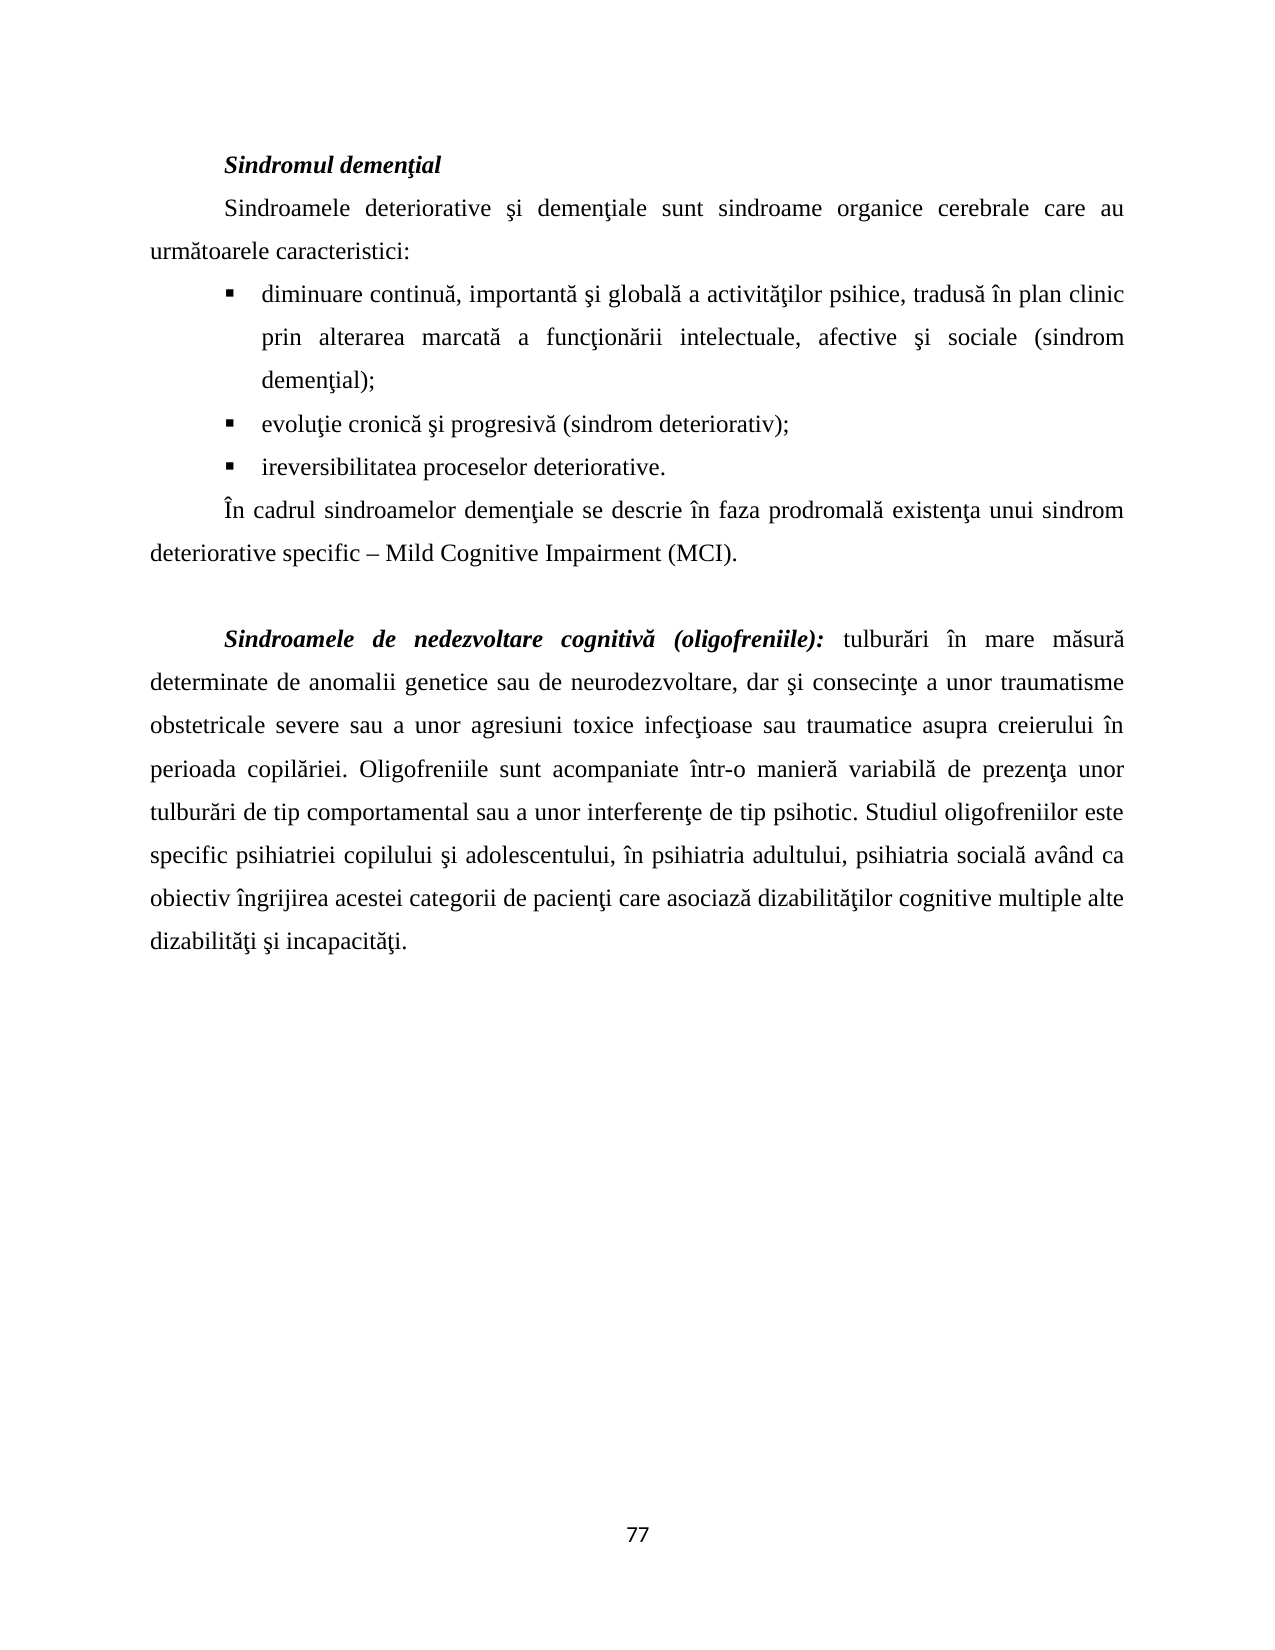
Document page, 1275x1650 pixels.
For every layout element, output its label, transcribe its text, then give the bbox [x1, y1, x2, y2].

text Sindroamele de nedezvoltare cognitivă (oligofreniile): tulburări în mare măsură determinate de anomalii genetice sau de neurodezvoltare, dar şi consecinţe a unor traumatisme obstetricale severe sau a unor agresiuni toxice infecţioase sau traumatice asupra creierului în perioada copilăriei. Oligofreniile sunt acompaniate într-o manieră variabilă de prezenţa unor tulburări de tip comportamental sau a unor interferenţe de tip psihotic. Studiul oligofreniilor este specific psihiatriei copilului şi adolescentului, în psihiatria adultului, psihiatria socială având ca obiectiv îngrijirea acestei categorii de pacienţi care asociază dizabilităţilor cognitive multiple alte dizabilităţi şi incapacităţi. [150, 624, 1125, 955]
text Sindroamele deteriorative şi demenţiale sunt sindroame organice cerebrale care au următoarele caracteristici: [150, 193, 1125, 265]
text Sindromul demenţial [150, 150, 1125, 179]
list evoluţie cronică şi progresivă (sindrom deteriorativ); [224, 409, 1125, 437]
list diminuare continuă, importantă şi globală a activităţilor psihice, tradusă în plan clinic prin alterarea marcată a funcţionării intelectuale, afective şi sociale (sindrom demenţial); [224, 279, 1125, 394]
list ireversibilitatea proceselor deteriorative. [224, 452, 1125, 481]
text În cadrul sindroamelor demenţiale se descrie în faza prodromală existenţa unui sindrom deteriorative specific – Mild Cognitive Impairment (MCI). [150, 495, 1125, 567]
